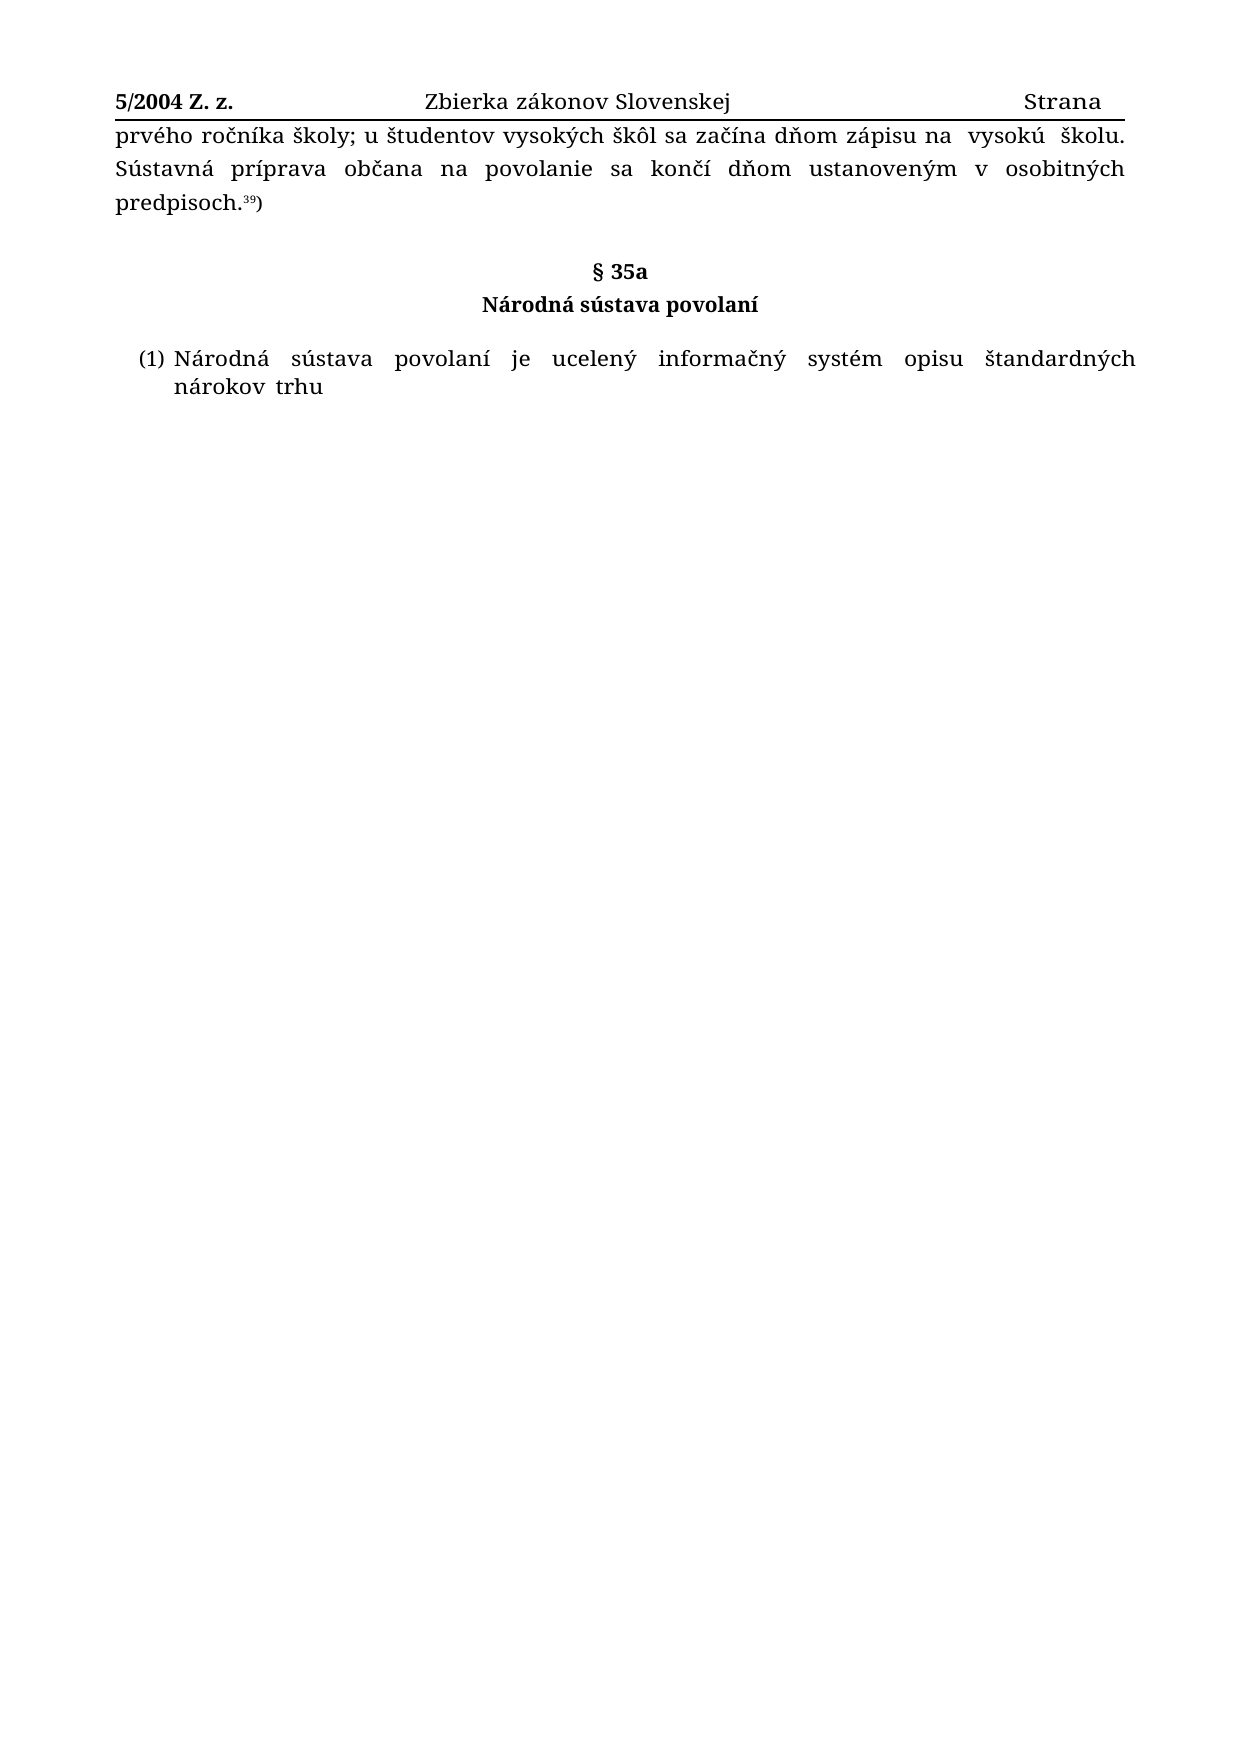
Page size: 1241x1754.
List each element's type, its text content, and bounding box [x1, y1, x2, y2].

text § 35a [115, 257, 1125, 286]
list Národná sústava povolaní je ucelený informačný systém opisu štandardných nárokov trhu [139, 344, 1136, 401]
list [115, 121, 1125, 216]
text Národná sústava povolaní [115, 291, 1125, 319]
